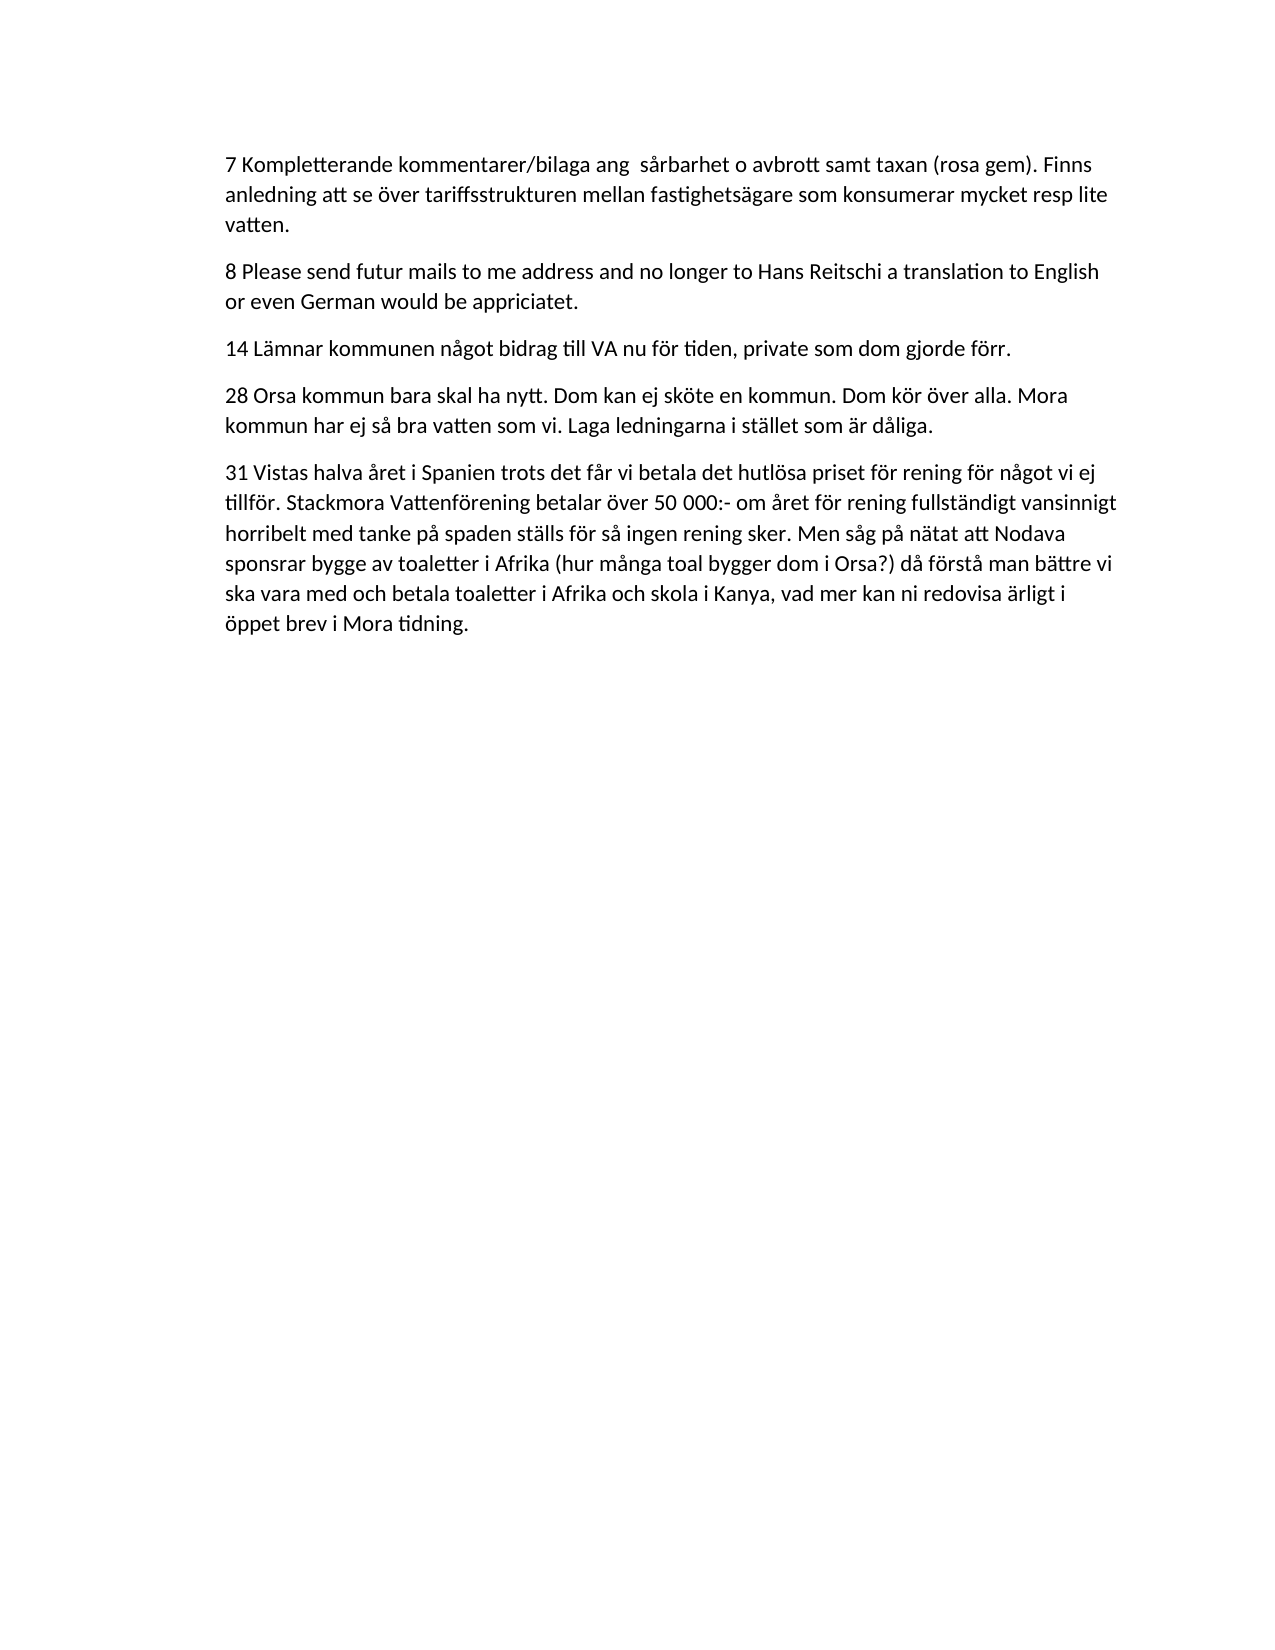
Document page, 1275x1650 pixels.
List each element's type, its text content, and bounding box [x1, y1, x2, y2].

text 8 Please send futur mails to me address and no longer to Hans Reitschi a translation to English or even German would be appriciatet. [225, 257, 1125, 316]
text 14 Lämnar kommunen något bidrag till VA nu för tiden, private som dom gjorde förr. [225, 334, 1125, 362]
text 7 Kompletterande kommentarer/bilaga ang sårbarhet o avbrott samt taxan (rosa gem). Finns anledning att se över tariffsstrukturen mellan fastighetsägare som konsumerar mycket resp lite vatten. [225, 150, 1125, 238]
text 31 Vistas halva året i Spanien trots det får vi betala det hutlösa priset för rening för något vi ej tillför. Stackmora Vattenförening betalar över 50 000:- om året för rening fullständigt vansinnigt horribelt med tanke på spaden ställs för så ingen rening sker. Men såg på nätat att Nodava sponsrar bygge av toaletter i Afrika (hur många toal bygger dom i Orsa?) då förstå man bättre vi ska vara med och betala toaletter i Afrika och skola i Kanya, vad mer kan ni redovisa ärligt i öppet brev i Mora tidning. [225, 458, 1125, 637]
text 28 Orsa kommun bara skal ha nytt. Dom kan ej sköte en kommun. Dom kör över alla. Mora kommun har ej så bra vatten som vi. Laga ledningarna i stället som är dåliga. [225, 381, 1125, 439]
